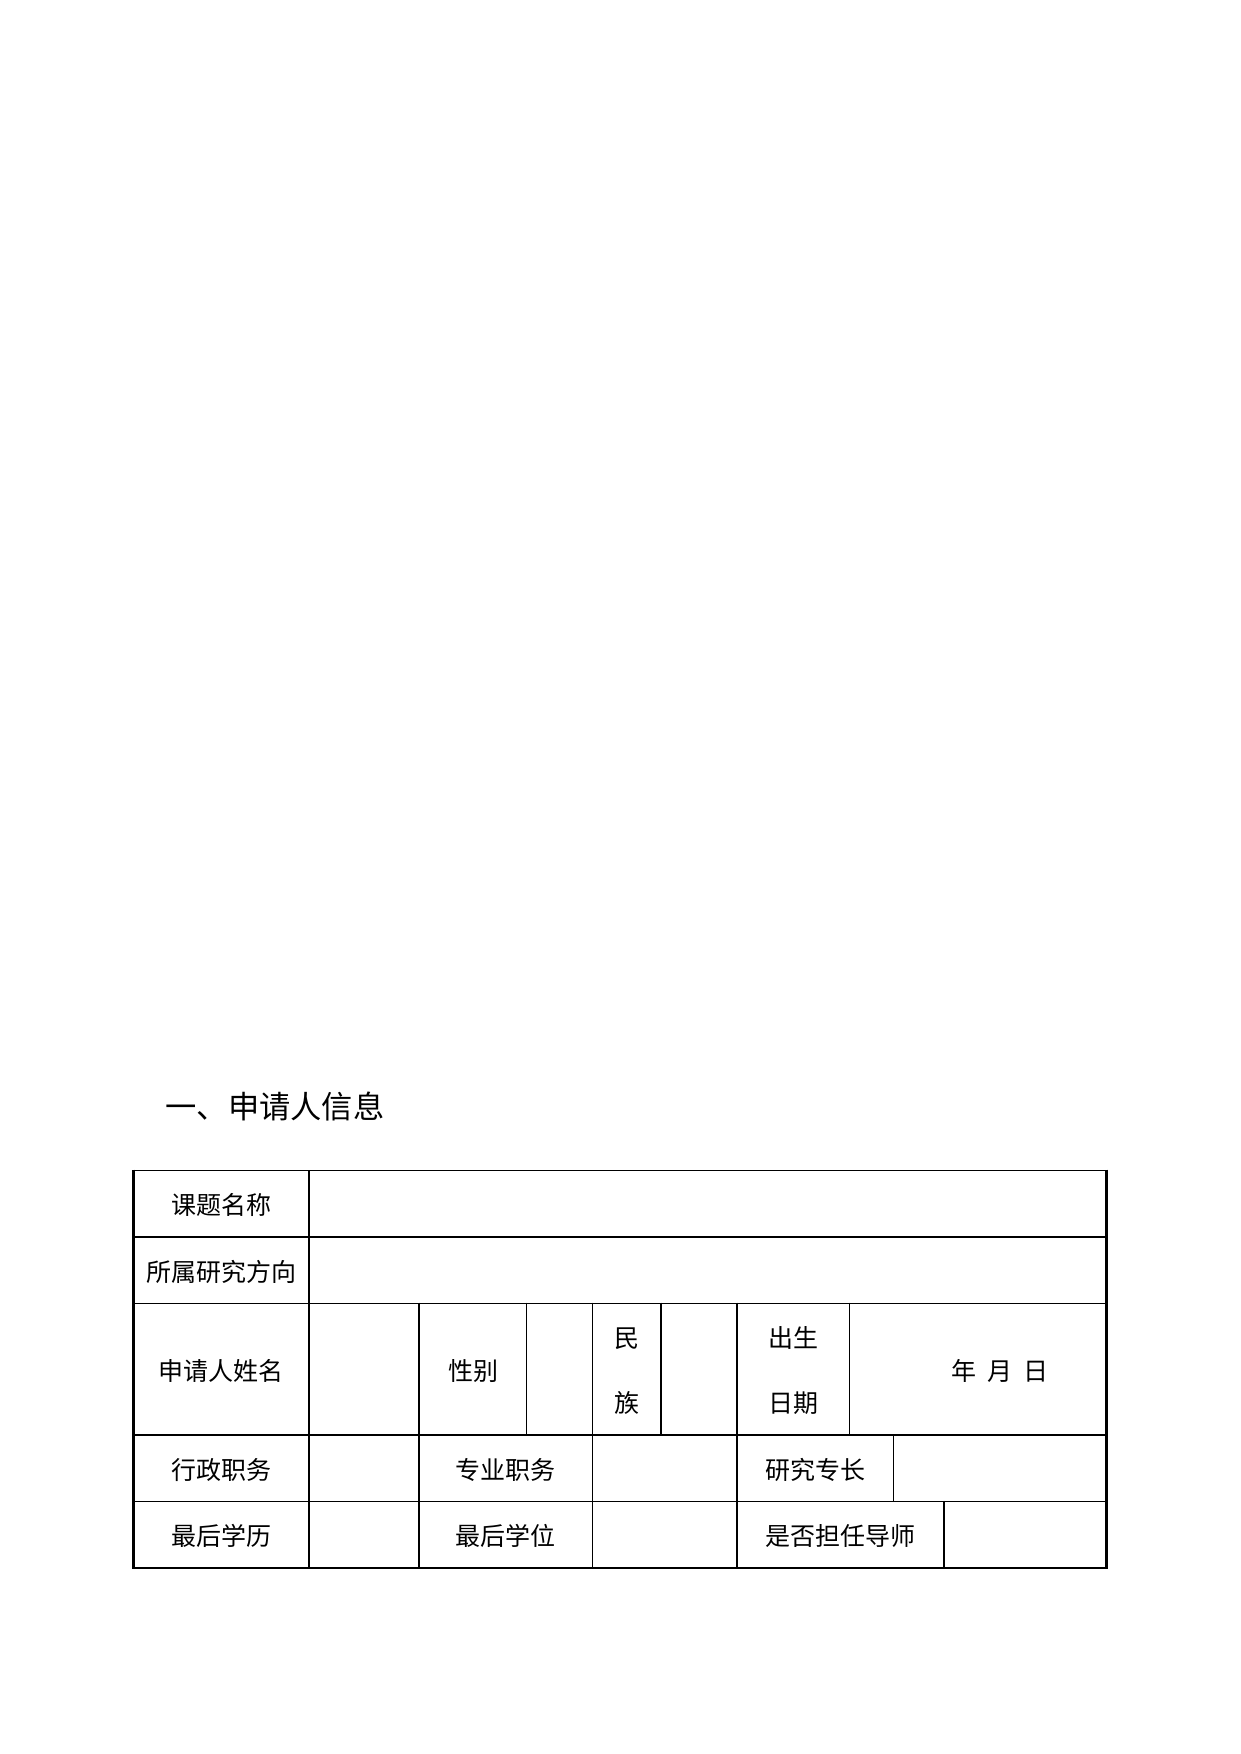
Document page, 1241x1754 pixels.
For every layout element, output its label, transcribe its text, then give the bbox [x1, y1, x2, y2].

table_cell [945, 1502, 1105, 1567]
table_header 课题名称 [135, 1171, 308, 1236]
table_cell 最后学历 [135, 1502, 308, 1567]
text 一、申请人信息 [165, 1072, 1075, 1137]
table_cell 是否担任导师 [738, 1502, 943, 1567]
table_header [310, 1171, 1105, 1236]
table_cell [310, 1238, 1105, 1303]
table_cell 最后学位 [420, 1502, 592, 1567]
table_cell [527, 1304, 592, 1434]
table_cell 年 月 日 [850, 1304, 1105, 1434]
table_cell [593, 1436, 736, 1501]
table_cell 研究专长 [738, 1436, 893, 1501]
table_cell [310, 1436, 418, 1501]
table_cell 行政职务 [135, 1436, 308, 1501]
table_cell 申请人姓名 [135, 1304, 308, 1434]
table_cell [662, 1304, 736, 1434]
table_cell [310, 1502, 418, 1567]
table_cell [894, 1436, 1105, 1501]
table_cell [593, 1502, 736, 1567]
table_cell 民族 [593, 1304, 660, 1434]
table_cell 所属研究方向 [135, 1238, 308, 1303]
table_cell 出生 日期 [738, 1304, 849, 1434]
table_cell [310, 1304, 418, 1434]
table_cell 专业职务 [420, 1436, 592, 1501]
table_cell 性别 [420, 1304, 526, 1434]
